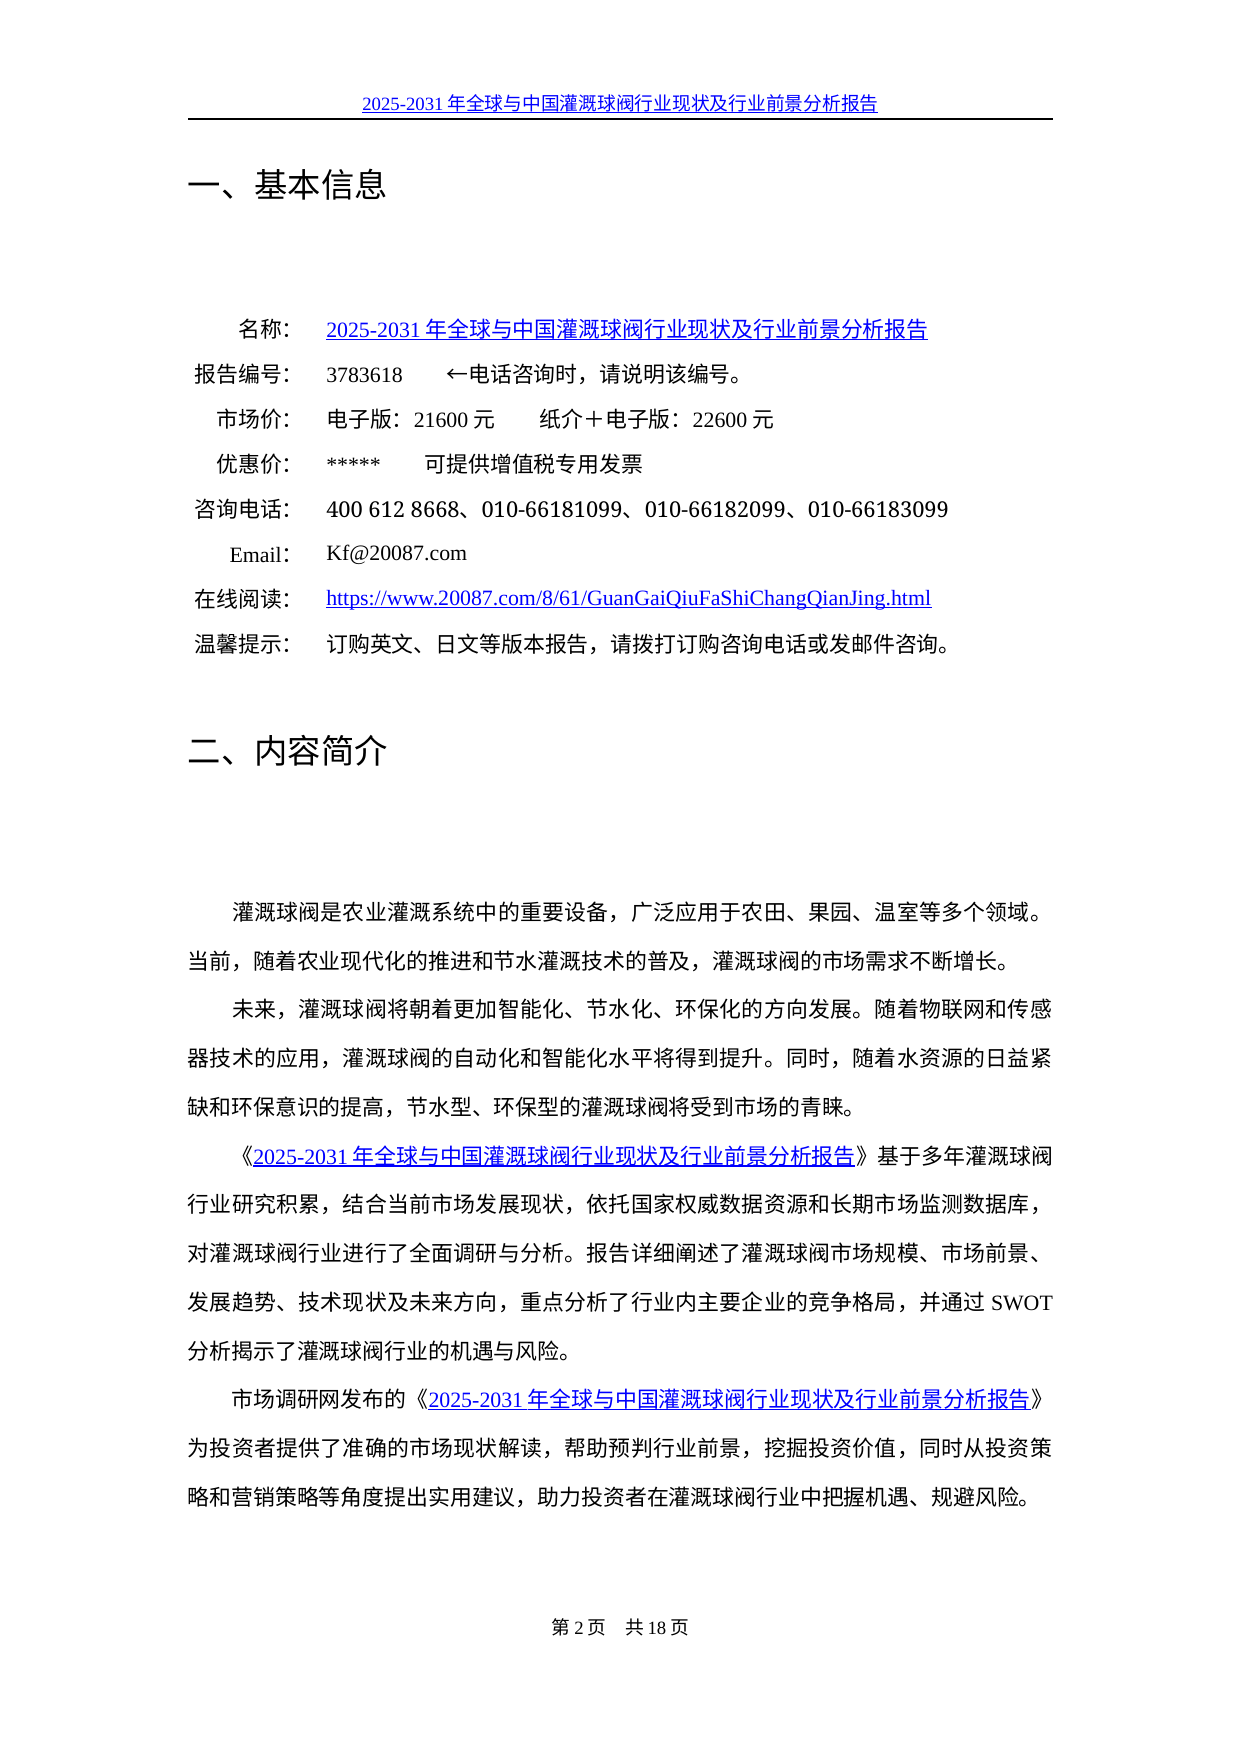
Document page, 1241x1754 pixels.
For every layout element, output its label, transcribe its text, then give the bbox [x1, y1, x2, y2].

title 二、内容简介 [187, 717, 1053, 782]
table_cell 电子版：21600 元 纸介＋电子版：22600 元 [315, 402, 1073, 447]
table_cell 在线阅读： [167, 582, 315, 627]
table_cell 订购英文、日文等版本报告，请拨打订购咨询电话或发邮件咨询。 [315, 627, 1073, 672]
table_cell 400 612 8668、010-66181099、010-66182099、010-66183099 [315, 492, 1073, 537]
table_cell 报告编号： [167, 357, 315, 402]
table_cell ***** 可提供增值税专用发票 [315, 447, 1073, 492]
table_cell 温馨提示： [167, 627, 315, 672]
title 一、基本信息 [187, 150, 1053, 215]
table_cell Email： [167, 537, 315, 582]
table_cell 3783618 ←电话咨询时，请说明该编号。 [315, 357, 1073, 402]
table_header 名称： [167, 312, 315, 357]
table_cell Kf@20087.com [315, 537, 1073, 582]
table_cell 咨询电话： [167, 492, 315, 537]
table_cell 优惠价： [167, 447, 315, 492]
table_header 2025-2031年全球与中国灌溉球阀行业现状及行业前景分析报告 [315, 312, 1073, 357]
table_cell [315, 582, 1073, 627]
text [187, 894, 1053, 1512]
table_cell 市场价： [167, 402, 315, 447]
